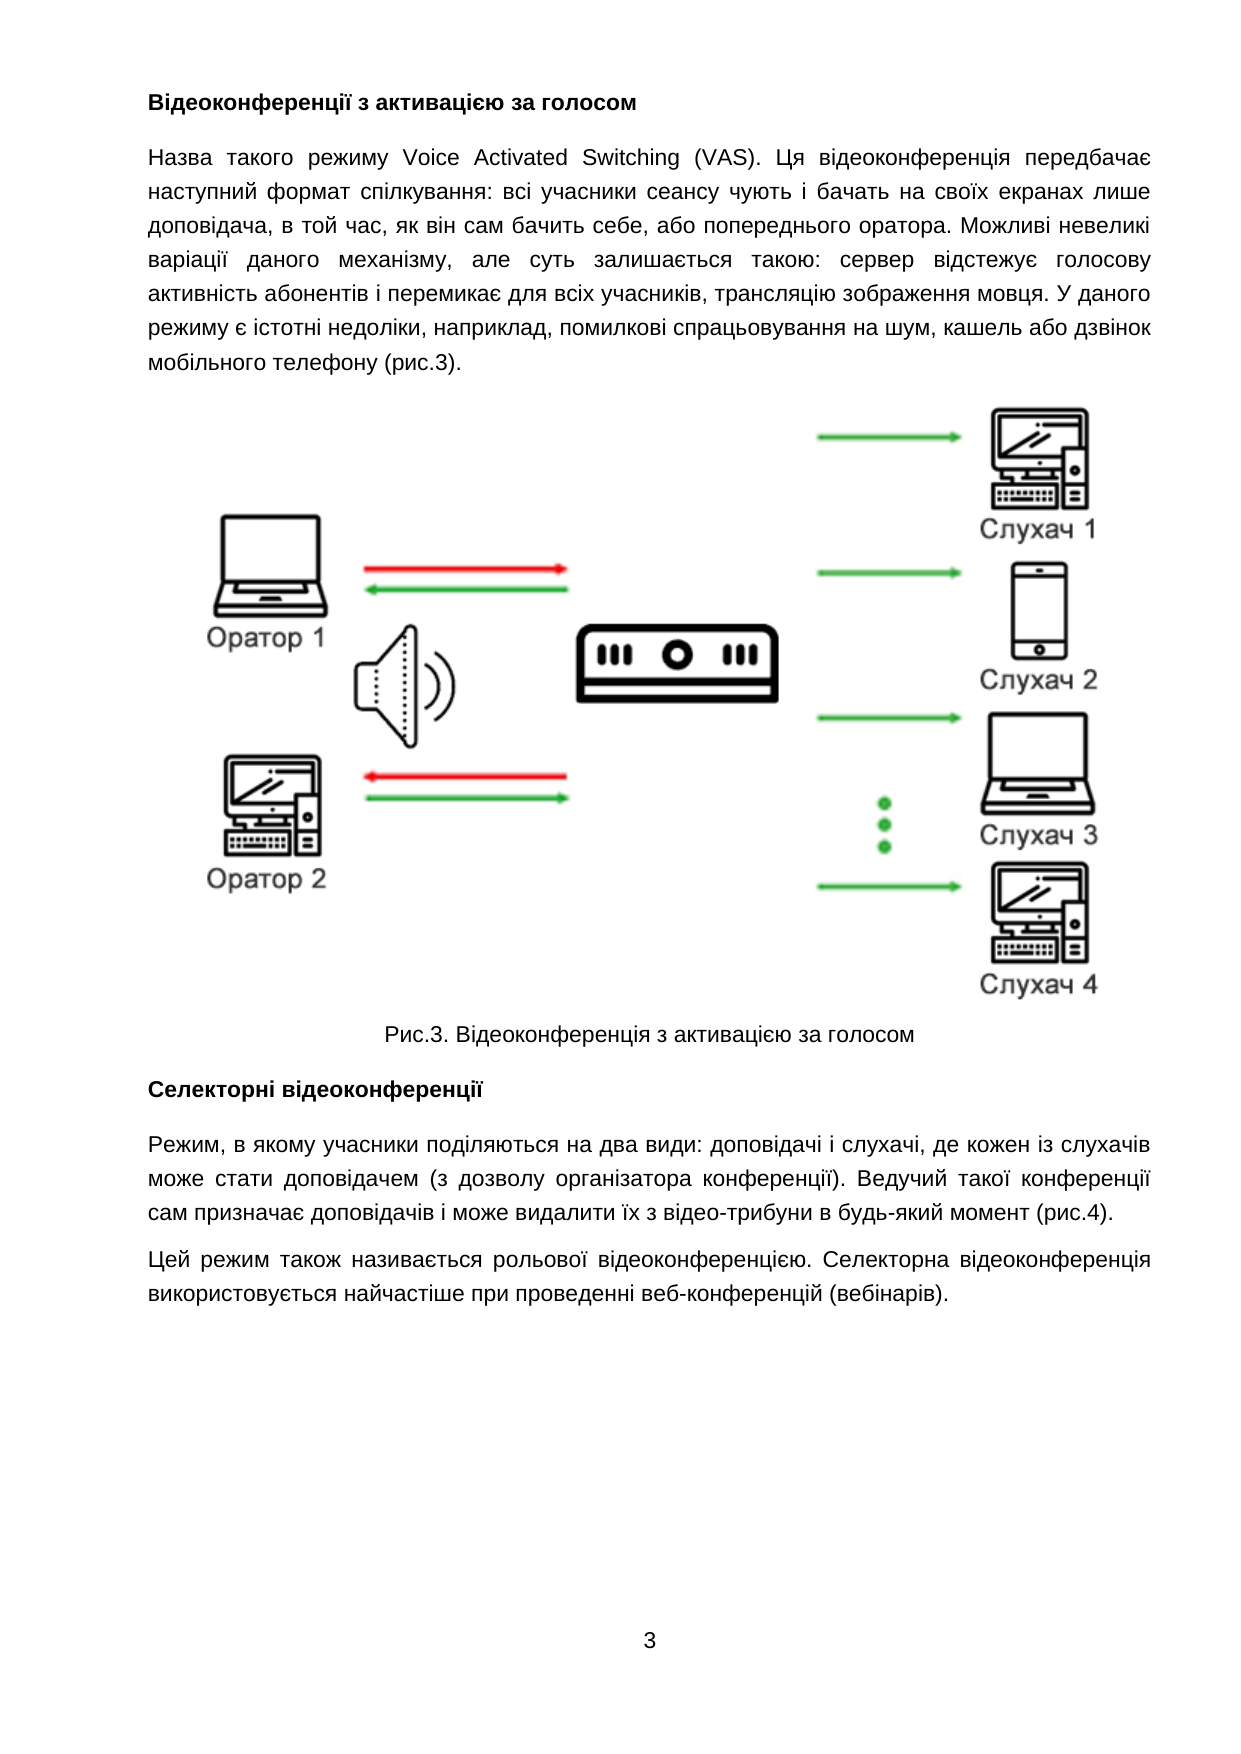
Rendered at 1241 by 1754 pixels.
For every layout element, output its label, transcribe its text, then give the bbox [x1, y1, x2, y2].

subtitle Селекторні відеоконференції [148, 1076, 1152, 1102]
text Цей режим також називається рольової відеоконференцією. Селекторна відеоконференція використовується найчастіше при проведенні веб-конференцій (вебінарів). [148, 1246, 1152, 1306]
subtitle Відеоконференції з активацією за голосом [148, 88, 1152, 115]
text Назва такого режиму Voice Activated Switching (VAS). Ця відеоконференція передбачає наступний формат спілкування: всі учасники сеансу чують і бачать на своїх екранах лише доповідача, в той час, як він сам бачить себе, або попереднього оратора. Можливі невеликі варіації даного механізму, але суть залишається такою: сервер відстежує голосову активність абонентів і перемикає для всіх учасників, трансляцію зображення мовця. У даного режиму є істотні недоліки, наприклад, помилкові спрацьовування на шум, кашель або дзвінок мобільного телефону (рис.3). [148, 143, 1152, 375]
text Режим, в якому учасники поділяються на два види: доповідачі і слухачі, де кожен із слухачів може стати доповідачем (з дозволу організатора конференції). Ведучий такої конференції сам призначає доповідачів і може видалити їх з відео-трибуни в будь-який момент (рис.4). [148, 1131, 1152, 1226]
picture [191, 395, 1109, 1001]
subtitle Рис.3. Відеоконференція з активацією за голосом [148, 1021, 1152, 1047]
